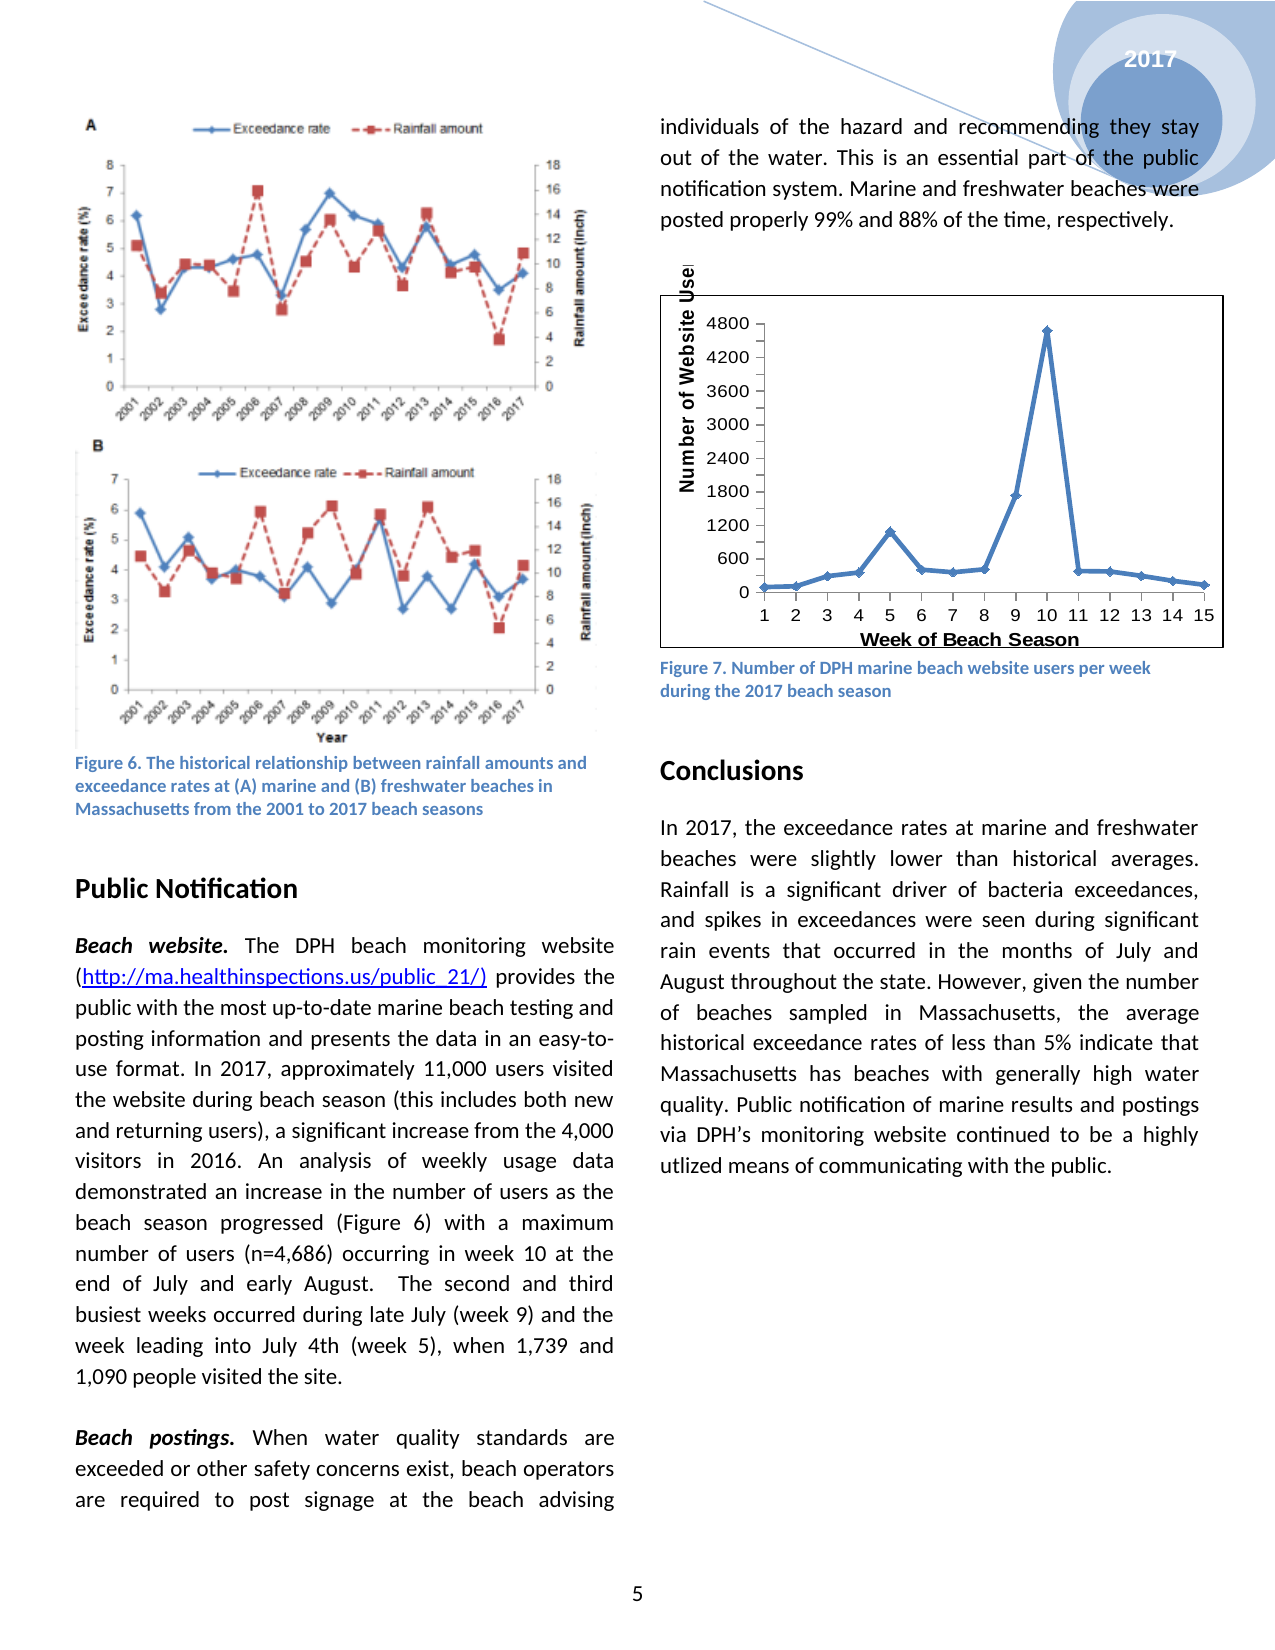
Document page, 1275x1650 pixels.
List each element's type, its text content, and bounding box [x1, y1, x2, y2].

text Beach postings. When water quality standards are exceeded or other safety concerns exist, beach operators are required to post signage at the beach advising individuals of the hazard and recommending they stay out of the water. This is an essential part of the public notification system. Marine and freshwater beaches were posted properly 99% and 88% of the time, respectively. [660, 112, 1200, 233]
text Public Notification [75, 870, 615, 905]
text Beach postings. When water quality standards are exceeded or other safety concerns exist, beach operators are required to post signage at the beach advising individuals of the hazard and recommending they stay out of the water. This is an essential part of the public notification system. Marine and freshwater beaches were posted properly 99% and 88% of the time, respectively. [75, 1423, 615, 1513]
text Figure 7. Number of DPH marine beach website users per week during the 2017 beach season [660, 265, 1200, 295]
text Conclusions [660, 752, 1200, 787]
text Beach website. The DPH beach monitoring website (http://ma.healthinspections.us/public_21/) provides the public with the most up-to-date marine beach testing and posting information and presents the data in an easy-to-use format. In 2017, approximately 11,000 users visited the website during beach season (this includes both new and returning users), a significant increase from the 4,000 visitors in 2016. An analysis of weekly usage data demonstrated an increase in the number of users as the beach season progressed (Figure 6) with a maximum number of users (n=4,686) occurring in week 10 at the end of July and early August. The second and third busiest weeks occurred during late July (week 9) and the week leading into July 4th (week 5), when 1,739 and 1,090 people visited the site. [75, 932, 615, 1390]
text Figure 6. The historical relationship between rainfall amounts and exceedance rates at (A) marine and (B) freshwater beaches in Massachusetts from the 2001 to 2017 beach seasons [75, 751, 615, 820]
picture [75, 112, 597, 749]
text In 2017, the exceedance rates at marine and freshwater beaches were slightly lower than historical averages. Rainfall is a significant driver of bacteria exceedances, and spikes in exceedances were seen during significant rain events that occurred in the months of July and August throughout the state. However, given the number of beaches sampled in Massachusetts, the average historical exceedance rates of less than 5% indicate that Massachusetts has beaches with generally high water quality. Public notification of marine results and postings via DPH’s monitoring website continued to be a highly utlized means of communicating with the public. [660, 813, 1200, 1179]
text Figure 7. Number of DPH marine beach website users per week during the 2017 beach season [660, 648, 1200, 702]
